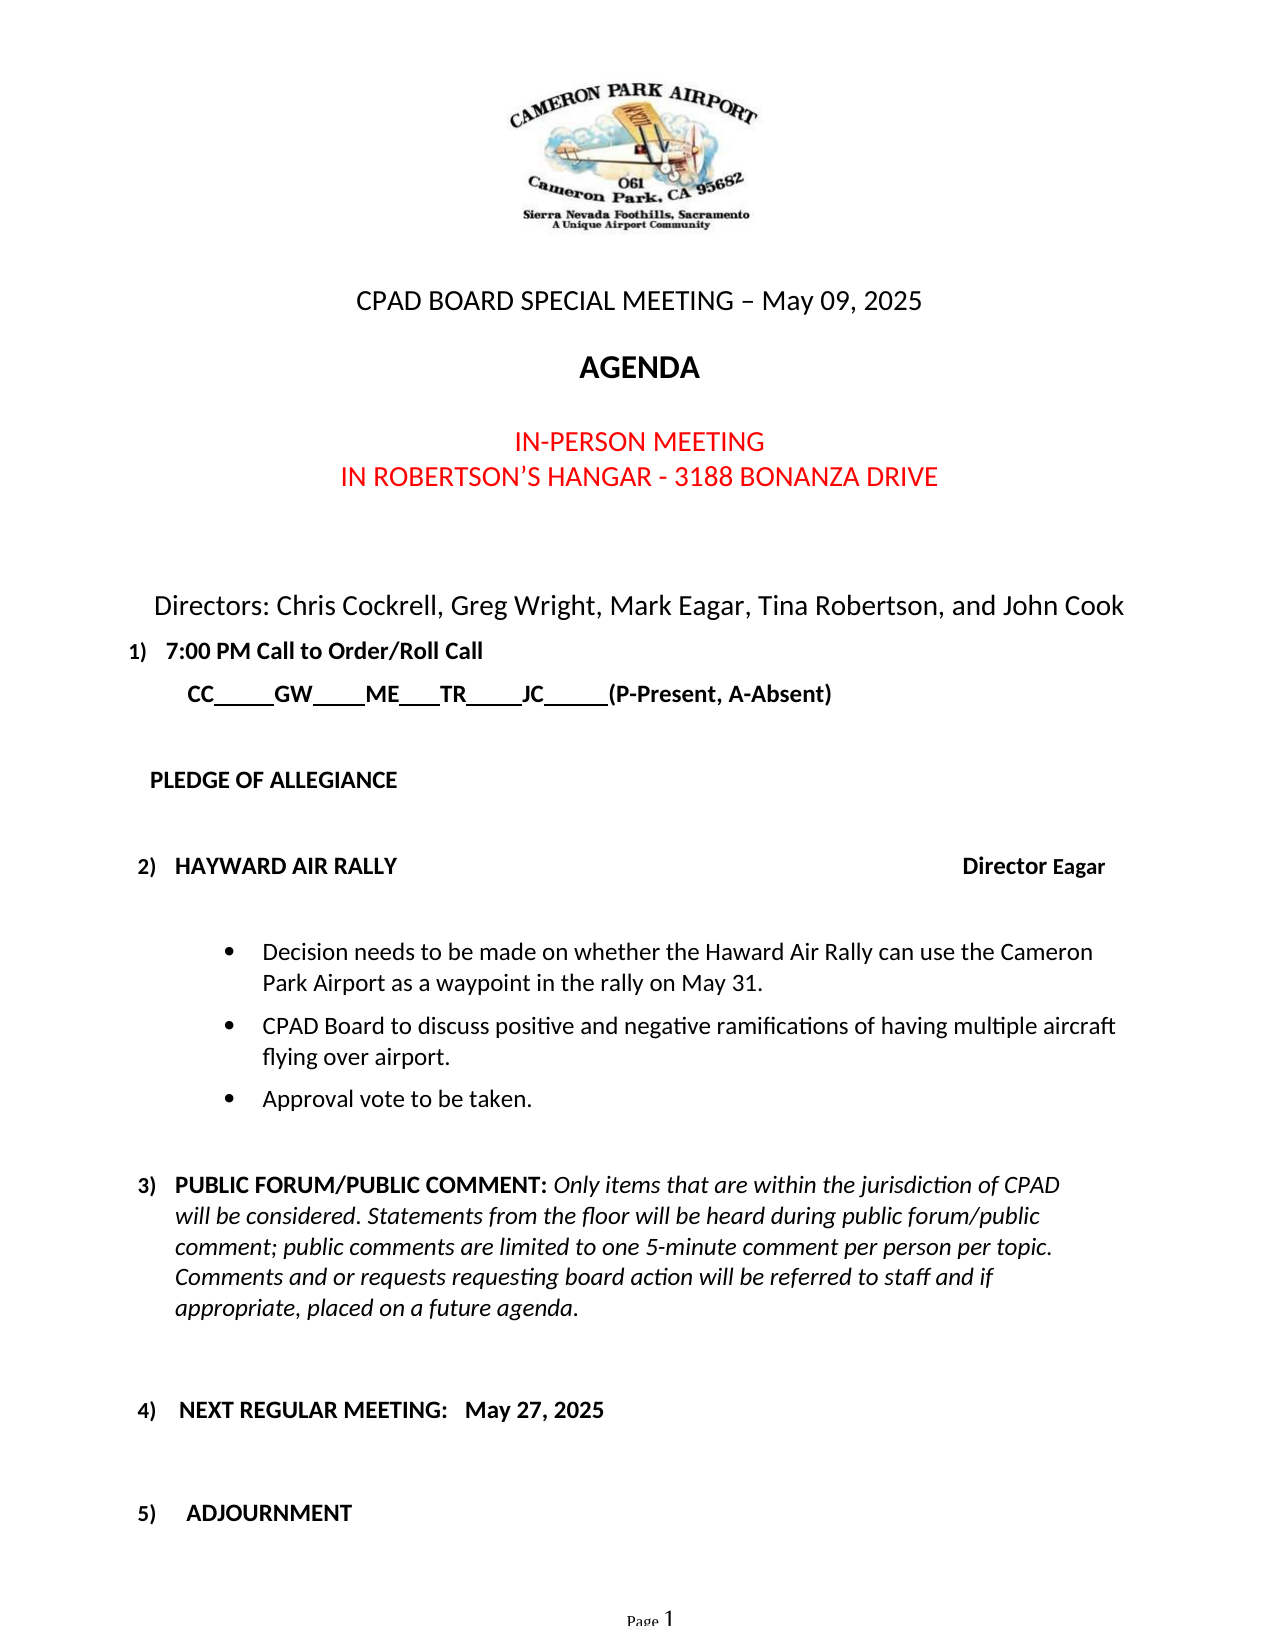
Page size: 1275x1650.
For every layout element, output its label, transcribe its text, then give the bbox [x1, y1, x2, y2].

list 7:00 PM Call to Order/Roll Call [128, 635, 1137, 666]
list PUBLIC FORUM/PUBLIC COMMENT: Only items that are within the jurisdiction of CPAD will be considered. Statements from the floor will be heard during public forum/public comment; public comments are limited to one 5-minute comment per person per topic. Comments and or requests requesting board action will be referred to staff and if appropriate, placed on a future agenda. [137, 1170, 1087, 1322]
list Approval vote to be taken. [225, 1084, 1137, 1114]
title IN ROBERTSON’S HANGAR - 3188 BONANZA DRIVE [142, 458, 1137, 494]
text CC GW ME TR JC (P-Present, A-Absent) [187, 678, 1137, 709]
title Directors: Chris Cockrell, Greg Wright, Mark Eagar, Tina Robertson, and John Cook [142, 587, 1137, 623]
subtitle PLEDGE OF ALLEGIANCE [150, 764, 1137, 795]
title AGENDA [142, 347, 1137, 387]
title IN-PERSON MEETING [142, 423, 1137, 458]
subtitle NEXT REGULAR MEETING: May 27, 2025 [137, 1394, 1137, 1425]
list CPAD Board to discuss positive and negative ramifications of having multiple aircraft flying over airport. [225, 1010, 1137, 1071]
list HAYWARD AIR RALLY Director Eagar [137, 851, 1137, 881]
picture [506, 75, 763, 235]
list ADJOURNMENT [137, 1497, 1137, 1528]
title CPAD BOARD SPECIAL MEETING – May 09, 2025 [142, 282, 1137, 318]
list Decision needs to be made on whether the Haward Air Rally can use the Cameron Park Airport as a waypoint in the rally on May 31. [225, 937, 1137, 998]
